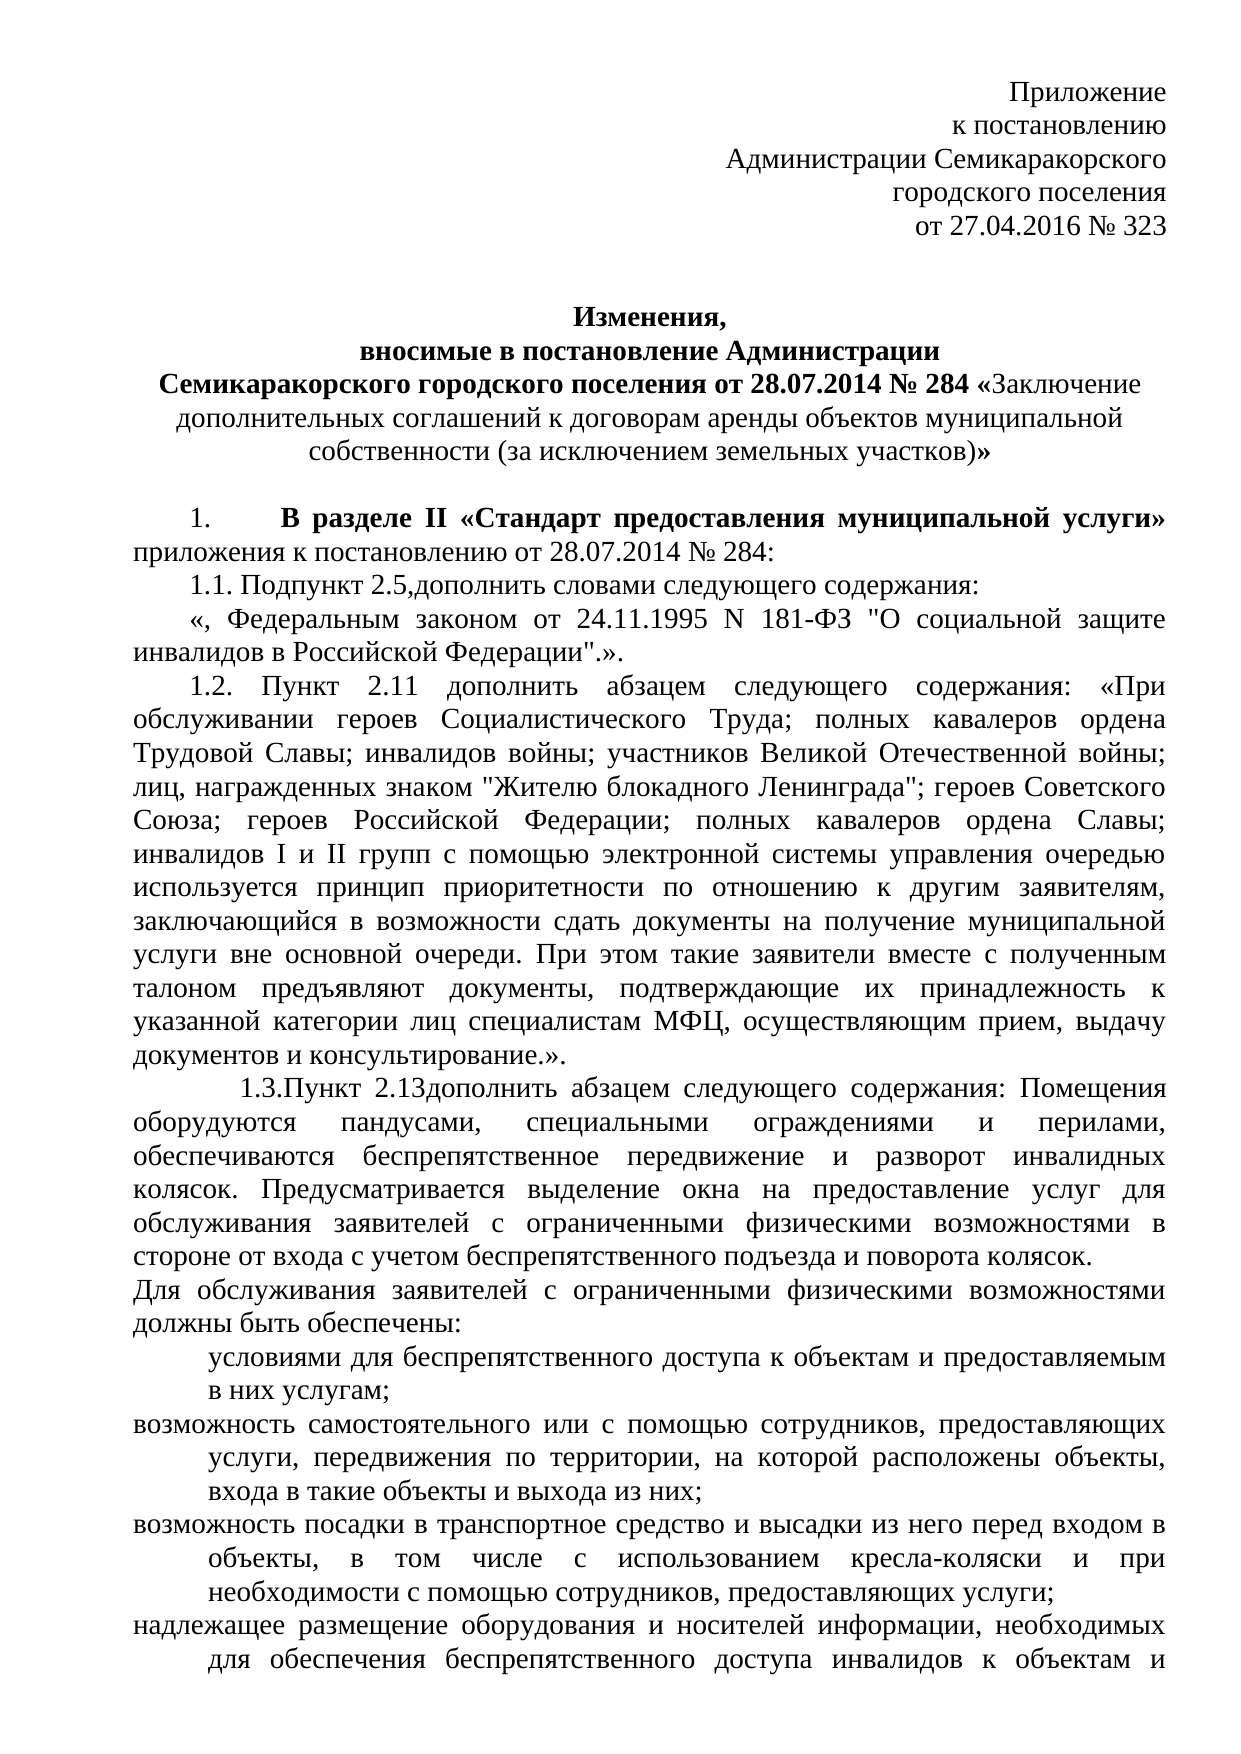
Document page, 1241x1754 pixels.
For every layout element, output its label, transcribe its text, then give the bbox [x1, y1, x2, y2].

text к постановлению [133, 107, 1167, 141]
text «, Федеральным законом от 24.11.1995 N 181-ФЗ "О социальной защите инвалидов в Российской Федерации".». [133, 601, 1167, 668]
text городского поселения [133, 174, 1167, 208]
text 1.1. Подпункт 2.5,дополнить словами следующего содержания: [133, 567, 1167, 601]
text 1.3.Пункт 2.13дополнить абзацем следующего содержания: Помещения оборудуются пандусами, специальными ограждениями и перилами, обеспечиваются беспрепятственное передвижение и разворот инвалидных колясок. Предусматривается выделение окна на предоставление услуг для обслуживания заявителей с ограниченными физическими возможностями в стороне от входа с учетом беспрепятственного подъезда и поворота колясок. [133, 1071, 1167, 1272]
text от 27.04.2016 № 323 [133, 208, 1167, 242]
list условиями для беспрепятственного доступа к объектам и предоставляемым в них услугам; [208, 1339, 1167, 1406]
list Для обслуживания заявителей с ограниченными физическими возможностями должны быть обеспечены: [133, 1272, 1167, 1339]
list возможность посадки в транспортное средство и высадки из него перед входом в объекты, в том числе с использованием кресла-коляски и при необходимости с помощью сотрудников, предоставляющих услуги; [133, 1507, 1167, 1607]
text Семикаракорского городского поселения от 28.07.2014 № 284 «Заключение дополнительных соглашений к договорам аренды объектов муниципальной собственности (за исключением земельных участков)» [133, 366, 1167, 467]
list В разделе II «Стандарт предоставления муниципальной услуги» приложения к постановлению от 28.07.2014 № 284: [133, 500, 1167, 567]
text вносимые в постановление Администрации [133, 333, 1167, 366]
text 1.2. Пункт 2.11 дополнить абзацем следующего содержания: «При обслуживании героев Социалистического Труда; полных кавалеров ордена Трудовой Славы; инвалидов войны; участников Великой Отечественной войны; лиц, награжденных знаком "Жителю блокадного Ленинграда"; героев Советского Союза; героев Российской Федерации; полных кавалеров ордена Славы; инвалидов I и II групп с помощью электронной системы управления очередью используется принцип приоритетности по отношению к другим заявителям, заключающийся в возможности сдать документы на получение муниципальной услуги вне основной очереди. При этом такие заявители вместе с полученным талоном предъявляют документы, подтверждающие их принадлежность к указанной категории лиц специалистам МФЦ, осуществляющим прием, выдачу документов и консультирование.». [133, 668, 1167, 1071]
text Администрации Семикаракорского [133, 141, 1167, 174]
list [133, 1607, 1167, 1674]
text Изменения, [133, 299, 1167, 333]
text Приложение [133, 74, 1167, 107]
list возможность самостоятельного или с помощью сотрудников, предоставляющих услуги, передвижения по территории, на которой расположены объекты, входа в такие объекты и выхода из них; [133, 1406, 1167, 1507]
